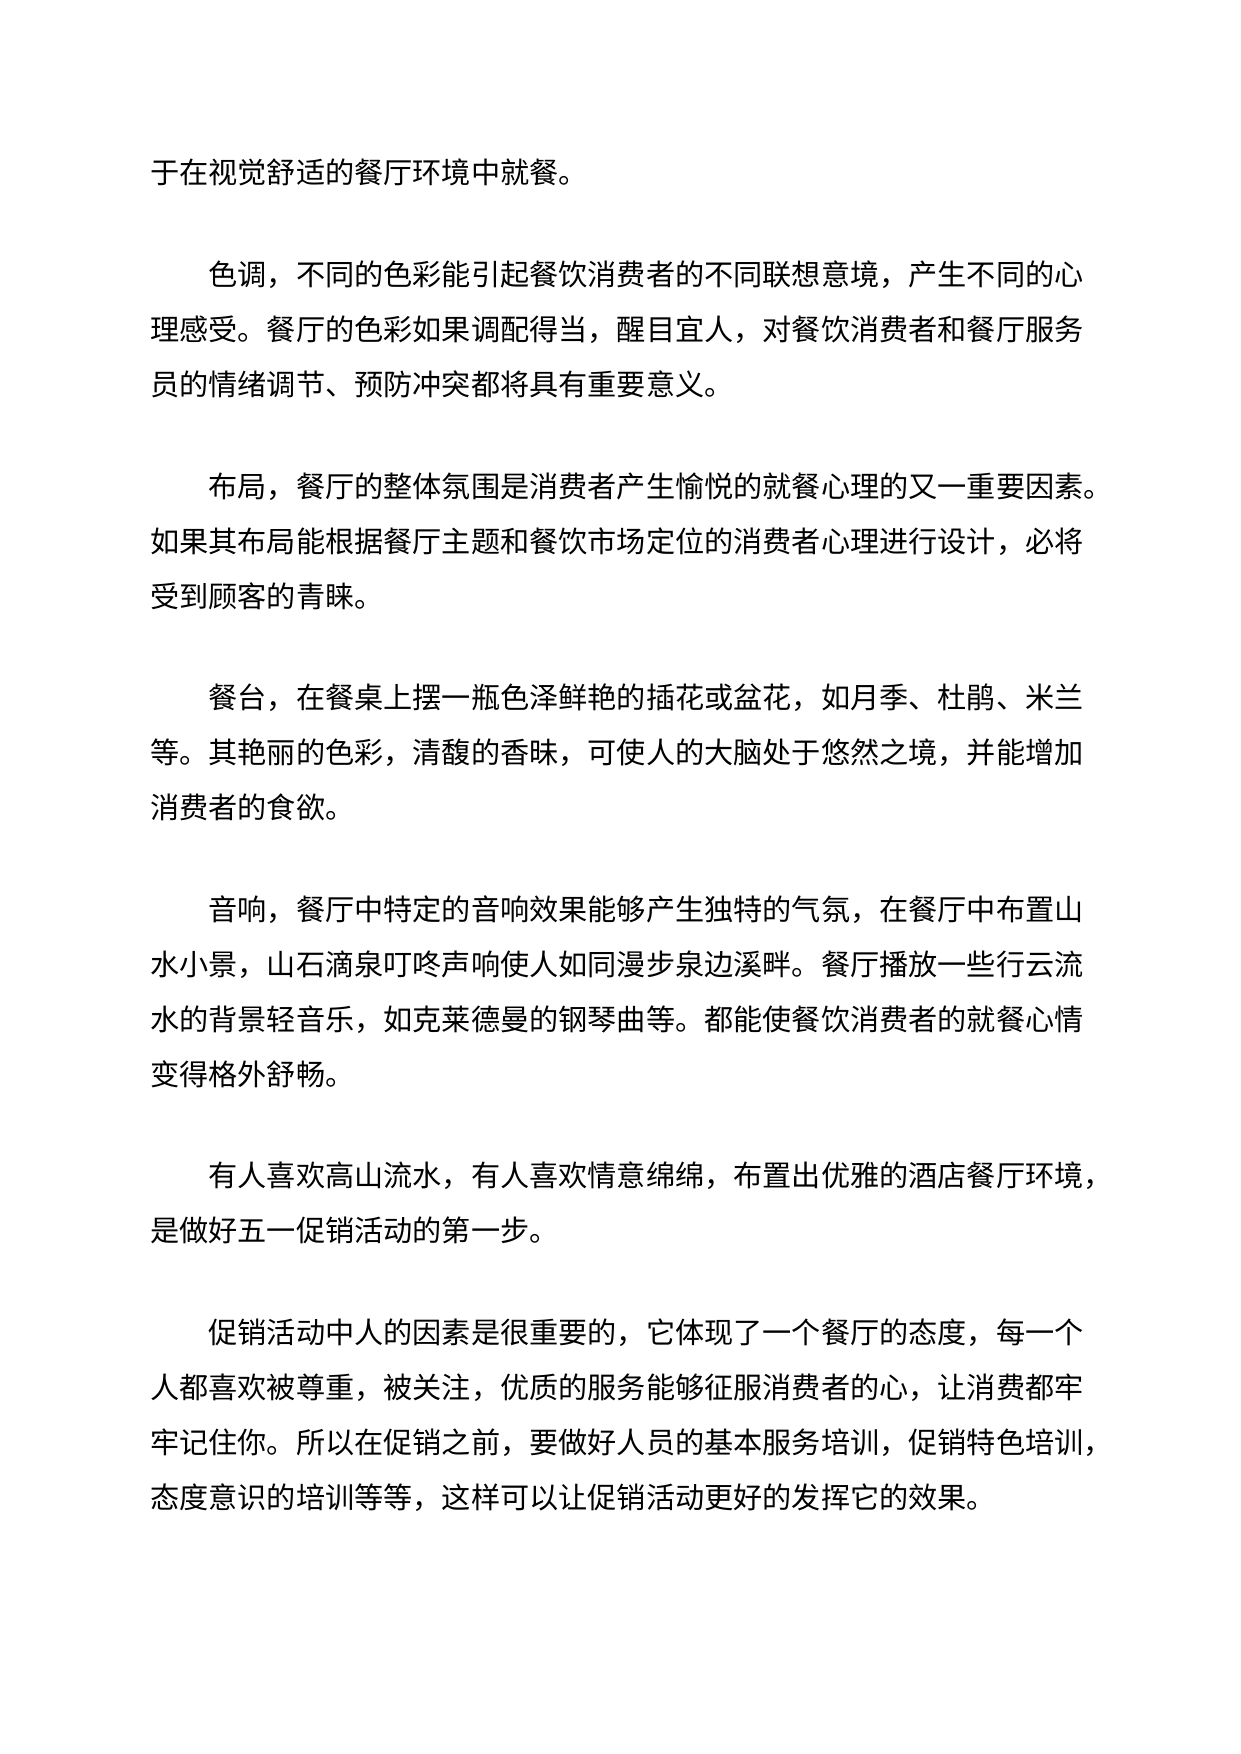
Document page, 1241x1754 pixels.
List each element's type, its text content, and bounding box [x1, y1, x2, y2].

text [150, 150, 1090, 192]
text 有人喜欢高山流水，有人喜欢情意绵绵，布置出优雅的酒店餐厅环境，是做好五一促销活动的第一步。 [150, 1153, 1090, 1250]
text 餐台，在餐桌上摆一瓶色泽鲜艳的插花或盆花，如月季、杜鹃、米兰等。其艳丽的色彩，清馥的香昧，可使人的大脑处于悠然之境，并能增加消费者的食欲。 [150, 675, 1090, 827]
text 布局，餐厅的整体氛围是消费者产生愉悦的就餐心理的又一重要因素。如果其布局能根据餐厅主题和餐饮市场定位的消费者心理进行设计，必将受到顾客的青睐。 [150, 463, 1090, 615]
text 促销活动中人的因素是很重要的，它体现了一个餐厅的态度，每一个人都喜欢被尊重，被关注，优质的服务能够征服消费者的心，让消费都牢牢记住你。所以在促销之前，要做好人员的基本服务培训，促销特色培训，态度意识的培训等等，这样可以让促销活动更好的发挥它的效果。 [150, 1309, 1090, 1517]
text 色调，不同的色彩能引起餐饮消费者的不同联想意境，产生不同的心理感受。餐厅的色彩如果调配得当，醒目宜人，对餐饮消费者和餐厅服务员的情绪调节、预防冲突都将具有重要意义。 [150, 252, 1090, 404]
text 音响，餐厅中特定的音响效果能够产生独特的气氛，在餐厅中布置山水小景，山石滴泉叮咚声响使人如同漫步泉边溪畔。餐厅播放一些行云流水的背景轻音乐，如克莱德曼的钢琴曲等。都能使餐饮消费者的就餐心情变得格外舒畅。 [150, 886, 1090, 1093]
